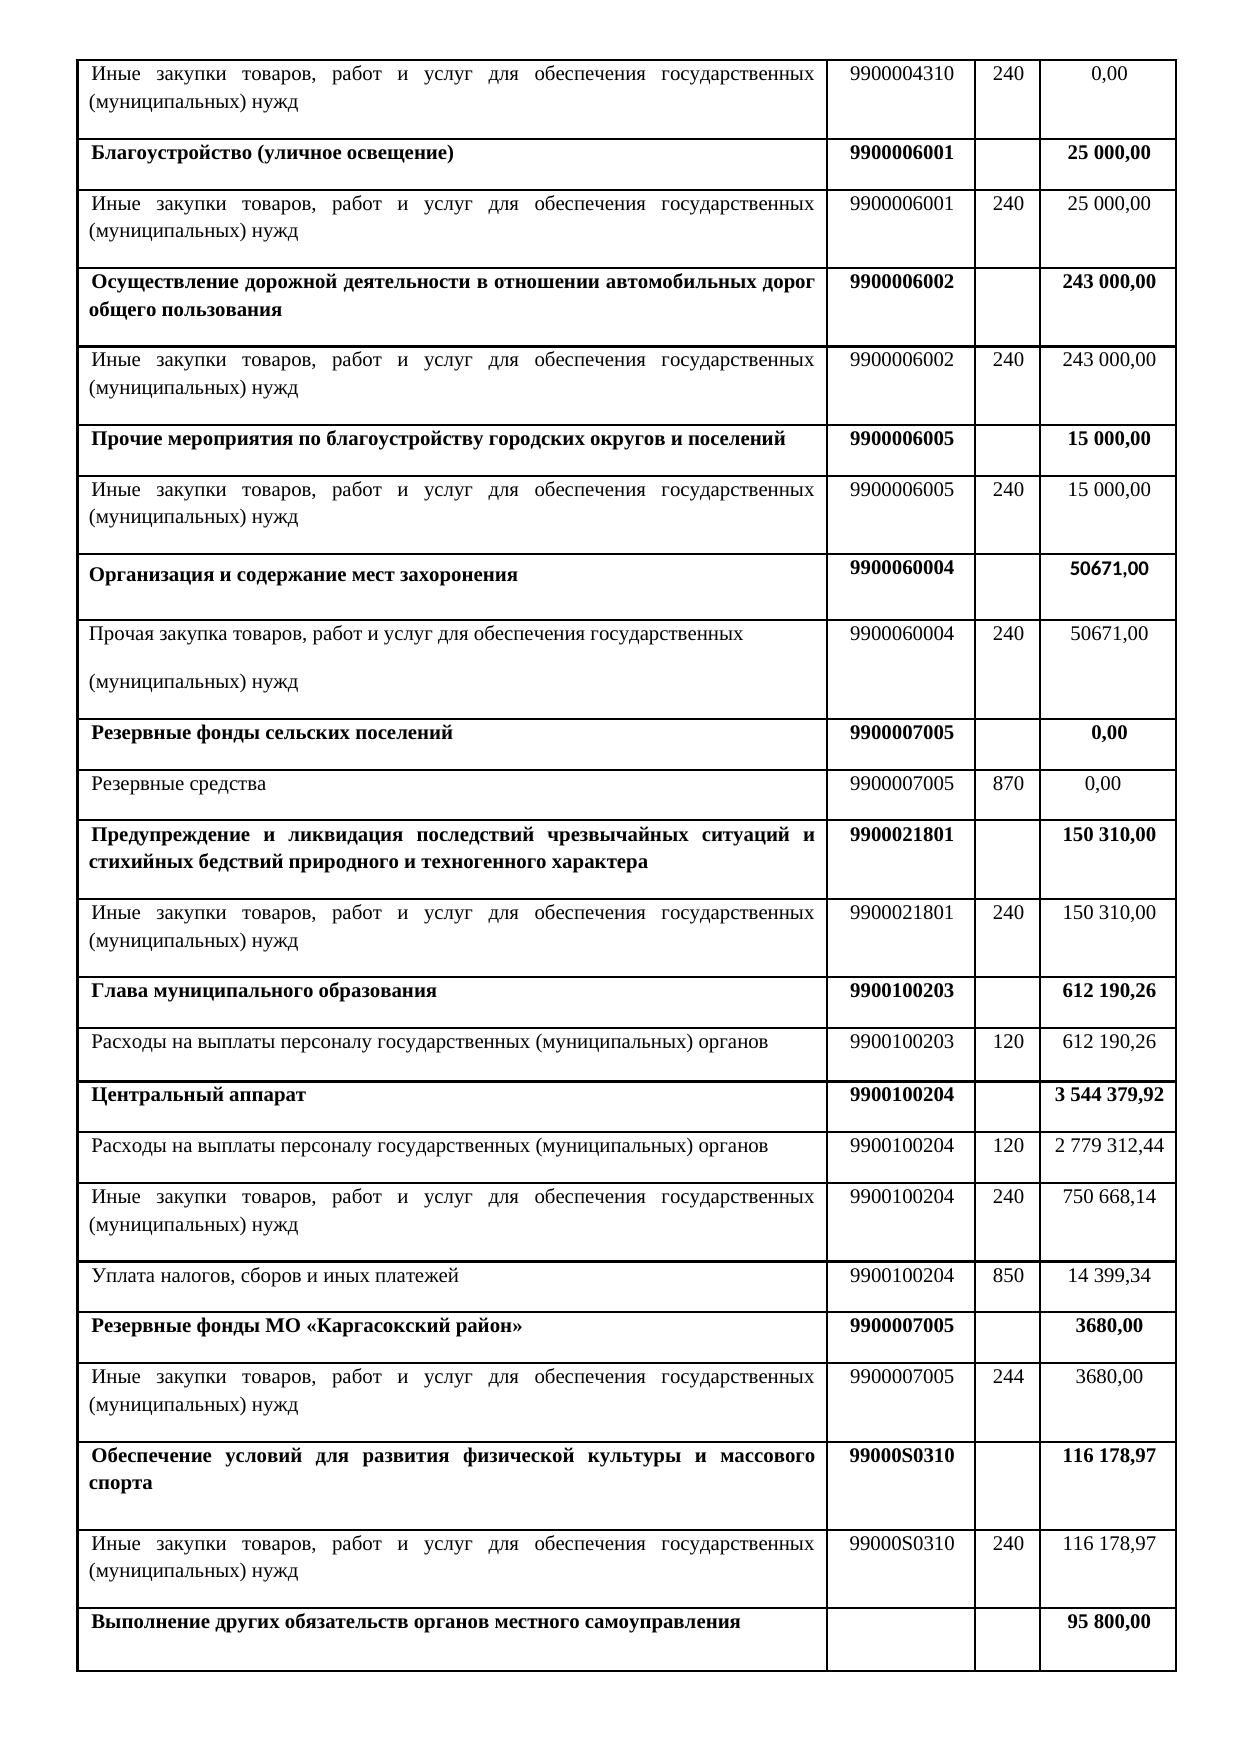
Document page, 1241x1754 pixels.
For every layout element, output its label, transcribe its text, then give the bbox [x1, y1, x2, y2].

table_cell Иные закупки товаров, работ и услуг для обеспечения государственных (муниципальных) нужд [79, 477, 826, 553]
table_cell 99000S0310 [828, 1531, 974, 1607]
table_cell [976, 1313, 1039, 1362]
table_cell 150 310,00 [1041, 821, 1175, 898]
table_cell Уплата налогов, сборов и иных платежей [79, 1263, 826, 1311]
table_cell 9900007005 [828, 1313, 974, 1362]
table_cell Благоустройство (уличное освещение) [79, 140, 826, 188]
table_cell Расходы на выплаты персоналу государственных (муниципальных) органов [79, 1029, 826, 1080]
table_cell 850 [976, 1263, 1039, 1311]
table_cell Прочая закупка товаров, работ и услуг для обеспечения государственных (муниципальных) нужд [79, 621, 826, 718]
table_cell 9900021801 [828, 821, 974, 898]
table_cell 25 000,00 [1041, 140, 1175, 188]
table_cell [828, 1609, 974, 1670]
table_cell 116 178,97 [1041, 1531, 1175, 1607]
table_cell 9900006005 [828, 426, 974, 474]
table_cell 240 [976, 191, 1039, 267]
table_cell Обеспечение условий для развития физической культуры и массового спорта [79, 1443, 826, 1528]
table_cell Выполнение других обязательств органов местного самоуправления [79, 1609, 826, 1670]
table_cell 15 000,00 [1041, 426, 1175, 474]
table_cell 243 000,00 [1041, 269, 1175, 345]
table_cell 25 000,00 [1041, 191, 1175, 267]
table_cell 9900007005 [828, 1364, 974, 1441]
table_cell Глава муниципального образования [79, 978, 826, 1027]
table_cell 244 [976, 1364, 1039, 1441]
table_cell 9900100204 [828, 1263, 974, 1311]
table_cell 9900007005 [828, 720, 974, 768]
table_cell 3 544 379,92 [1041, 1083, 1175, 1131]
table_cell 750 668,14 [1041, 1184, 1175, 1260]
table_cell 240 [976, 621, 1039, 718]
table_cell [79, 1531, 826, 1607]
table_cell 50671,00 [1041, 555, 1175, 618]
table_cell Иные закупки товаров, работ и услуг для обеспечения государственных (муниципальных) нужд [79, 1184, 826, 1260]
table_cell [79, 61, 826, 138]
table_cell 0,00 [1041, 61, 1175, 138]
table_cell 240 [976, 900, 1039, 976]
table_cell Резервные фонды МО «Каргасокский район» [79, 1313, 826, 1362]
table_cell 9900060004 [828, 555, 974, 618]
table_cell 9900021801 [828, 900, 974, 976]
table_cell 9900100204 [828, 1083, 974, 1131]
table_cell 14 399,34 [1041, 1263, 1175, 1311]
table_cell Организация и содержание мест захоронения [79, 555, 826, 618]
table_cell 3680,00 [1041, 1364, 1175, 1441]
table_cell 9900100204 [828, 1184, 974, 1260]
table_cell [976, 1443, 1039, 1528]
table_cell 3680,00 [1041, 1313, 1175, 1362]
table_cell [976, 426, 1039, 474]
table_cell Центральный аппарат [79, 1083, 826, 1131]
table_cell 240 [976, 1531, 1039, 1607]
table_cell 243 000,00 [1041, 348, 1175, 424]
table_cell [976, 140, 1039, 188]
table_cell 120 [976, 1029, 1039, 1080]
table_cell 0,00 [1041, 720, 1175, 768]
table_cell [976, 1083, 1039, 1131]
table_cell [976, 555, 1039, 618]
table_cell 9900004310 [828, 61, 974, 138]
table_cell 9900100203 [828, 978, 974, 1027]
table_cell 116 178,97 [1041, 1443, 1175, 1528]
table_cell Иные закупки товаров, работ и услуг для обеспечения государственных (муниципальных) нужд [79, 1364, 826, 1441]
table_cell Предупреждение и ликвидация последствий чрезвычайных ситуаций и стихийных бедствий природного и техногенного характера [79, 821, 826, 898]
table_cell [976, 269, 1039, 345]
table_cell [976, 821, 1039, 898]
table_cell 9900006002 [828, 348, 974, 424]
table_cell 2 779 312,44 [1041, 1133, 1175, 1182]
table_cell 120 [976, 1133, 1039, 1182]
table_cell 612 190,26 [1041, 1029, 1175, 1080]
table_cell 240 [976, 61, 1039, 138]
table_cell 150 310,00 [1041, 900, 1175, 976]
table_cell Иные закупки товаров, работ и услуг для обеспечения государственных (муниципальных) нужд [79, 900, 826, 976]
table_cell 95 800,00 [1041, 1609, 1175, 1670]
table_cell 9900100204 [828, 1133, 974, 1182]
table_cell Иные закупки товаров, работ и услуг для обеспечения государственных (муниципальных) нужд [79, 348, 826, 424]
table_cell 9900006005 [828, 477, 974, 553]
table_cell [976, 1609, 1039, 1670]
table_cell Расходы на выплаты персоналу государственных (муниципальных) органов [79, 1133, 826, 1182]
table_cell 9900100203 [828, 1029, 974, 1080]
table_cell 50671,00 [1041, 621, 1175, 718]
table_cell Резервные фонды сельских поселений [79, 720, 826, 768]
table_cell Резервные средства [79, 771, 826, 819]
table_cell 15 000,00 [1041, 477, 1175, 553]
table_cell [976, 720, 1039, 768]
table_cell 240 [976, 348, 1039, 424]
table_cell 9900006001 [828, 191, 974, 267]
table_cell 9900006002 [828, 269, 974, 345]
table_cell 240 [976, 1184, 1039, 1260]
table_cell 9900006001 [828, 140, 974, 188]
table_cell 870 [976, 771, 1039, 819]
table_cell 0,00 [1041, 771, 1175, 819]
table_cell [79, 191, 826, 267]
table_cell 240 [976, 477, 1039, 553]
table_cell 9900007005 [828, 771, 974, 819]
table_cell 99000S0310 [828, 1443, 974, 1528]
table_cell Осуществление дорожной деятельности в отношении автомобильных дорог общего пользования [79, 269, 826, 345]
table_cell Прочие мероприятия по благоустройству городских округов и поселений [79, 426, 826, 474]
table_cell 612 190,26 [1041, 978, 1175, 1027]
table_cell 9900060004 [828, 621, 974, 718]
table_cell [976, 978, 1039, 1027]
